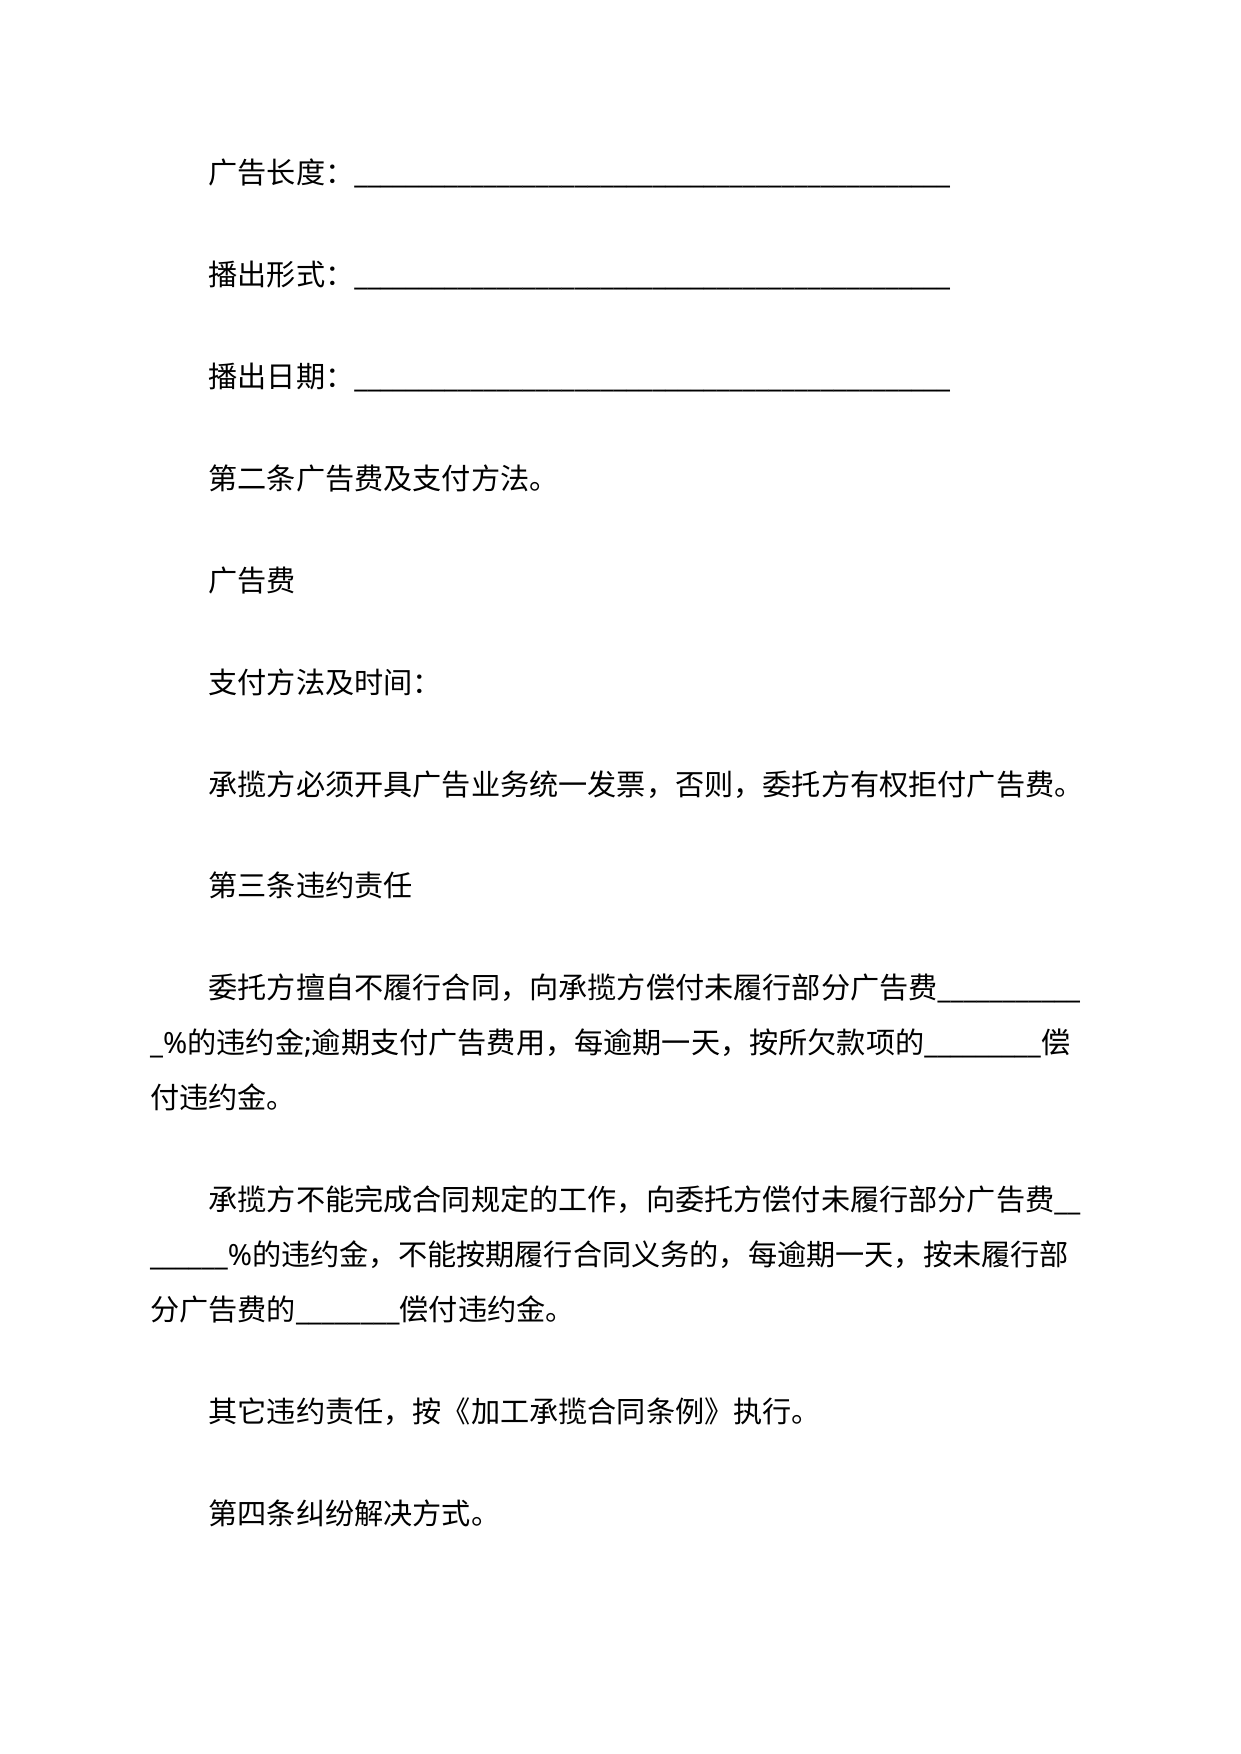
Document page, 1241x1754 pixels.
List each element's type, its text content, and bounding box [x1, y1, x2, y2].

text 第三条违约责任 [150, 863, 1090, 905]
text 播出形式：______________________________________________ [150, 252, 1090, 294]
text 支付方法及时间： [150, 659, 1090, 702]
text 委托方擅自不履行合同，向承揽方偿付未履行部分广告费____________%的违约金;逾期支付广告费用，每逾期一天，按所欠款项的_________偿付违约金。 [150, 965, 1090, 1117]
text 广告长度：______________________________________________ [150, 150, 1090, 192]
text 第四条纠纷解决方式。 [150, 1490, 1090, 1533]
text 播出日期：______________________________________________ [150, 354, 1090, 396]
text 第二条广告费及支付方法。 [150, 456, 1090, 498]
text 其它违约责任，按《加工承揽合同条例》执行。 [150, 1388, 1090, 1431]
text 承揽方必须开具广告业务统一发票，否则，委托方有权拒付广告费。 [150, 761, 1090, 803]
text 承揽方不能完成合同规定的工作，向委托方偿付未履行部分广告费________%的违约金，不能按期履行合同义务的，每逾期一天，按未履行部分广告费的________偿付违约金。 [150, 1177, 1090, 1329]
text 广告费 [150, 558, 1090, 600]
